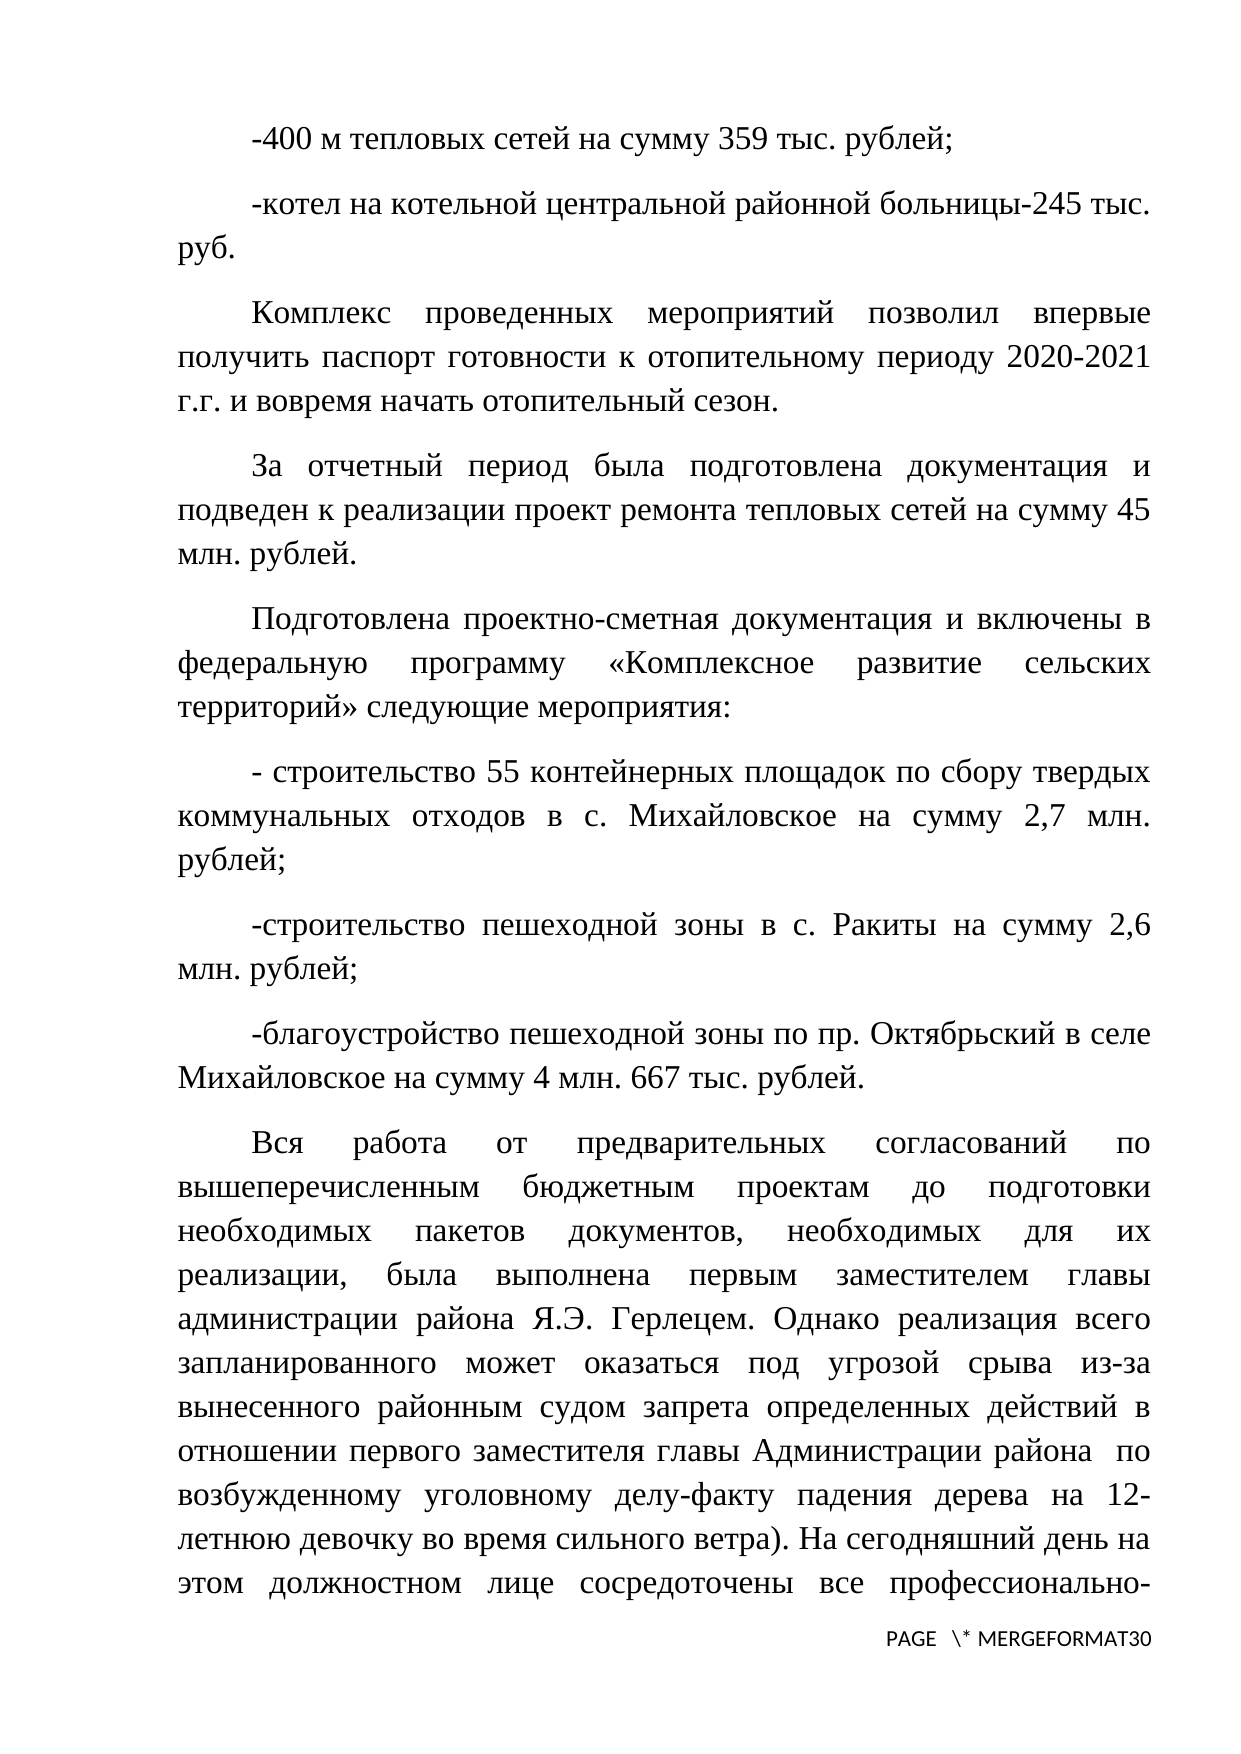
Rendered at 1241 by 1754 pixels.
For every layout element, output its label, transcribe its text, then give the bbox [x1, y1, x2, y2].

text -строительство пешеходной зоны в с. Ракиты на сумму 2,6 млн. рублей; [177, 904, 1152, 986]
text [177, 1122, 1152, 1601]
text Комплекс проведенных мероприятий позволил впервые получить паспорт готовности к отопительному периоду 2020-2021 г.г. и вовремя начать отопительный сезон. [177, 292, 1152, 418]
text - строительство 55 контейнерных площадок по сбору твердых коммунальных отходов в с. Михайловское на сумму 2,7 млн. рублей; [177, 751, 1152, 877]
text -благоустройство пешеходной зоны по пр. Октябрьский в селе Михайловское на сумму 4 млн. 667 тыс. рублей. [177, 1013, 1152, 1095]
text -котел на котельной центральной районной больницы-245 тыс. руб. [177, 183, 1152, 265]
text Подготовлена проектно-сметная документация и включены в федеральную программу «Комплексное развитие сельских территорий» следующие мероприятия: [177, 598, 1152, 724]
text За отчетный период была подготовлена документация и подведен к реализации проект ремонта тепловых сетей на сумму 45 млн. рублей. [177, 445, 1152, 571]
text -400 м тепловых сетей на сумму 359 тыс. рублей; [177, 118, 1152, 156]
